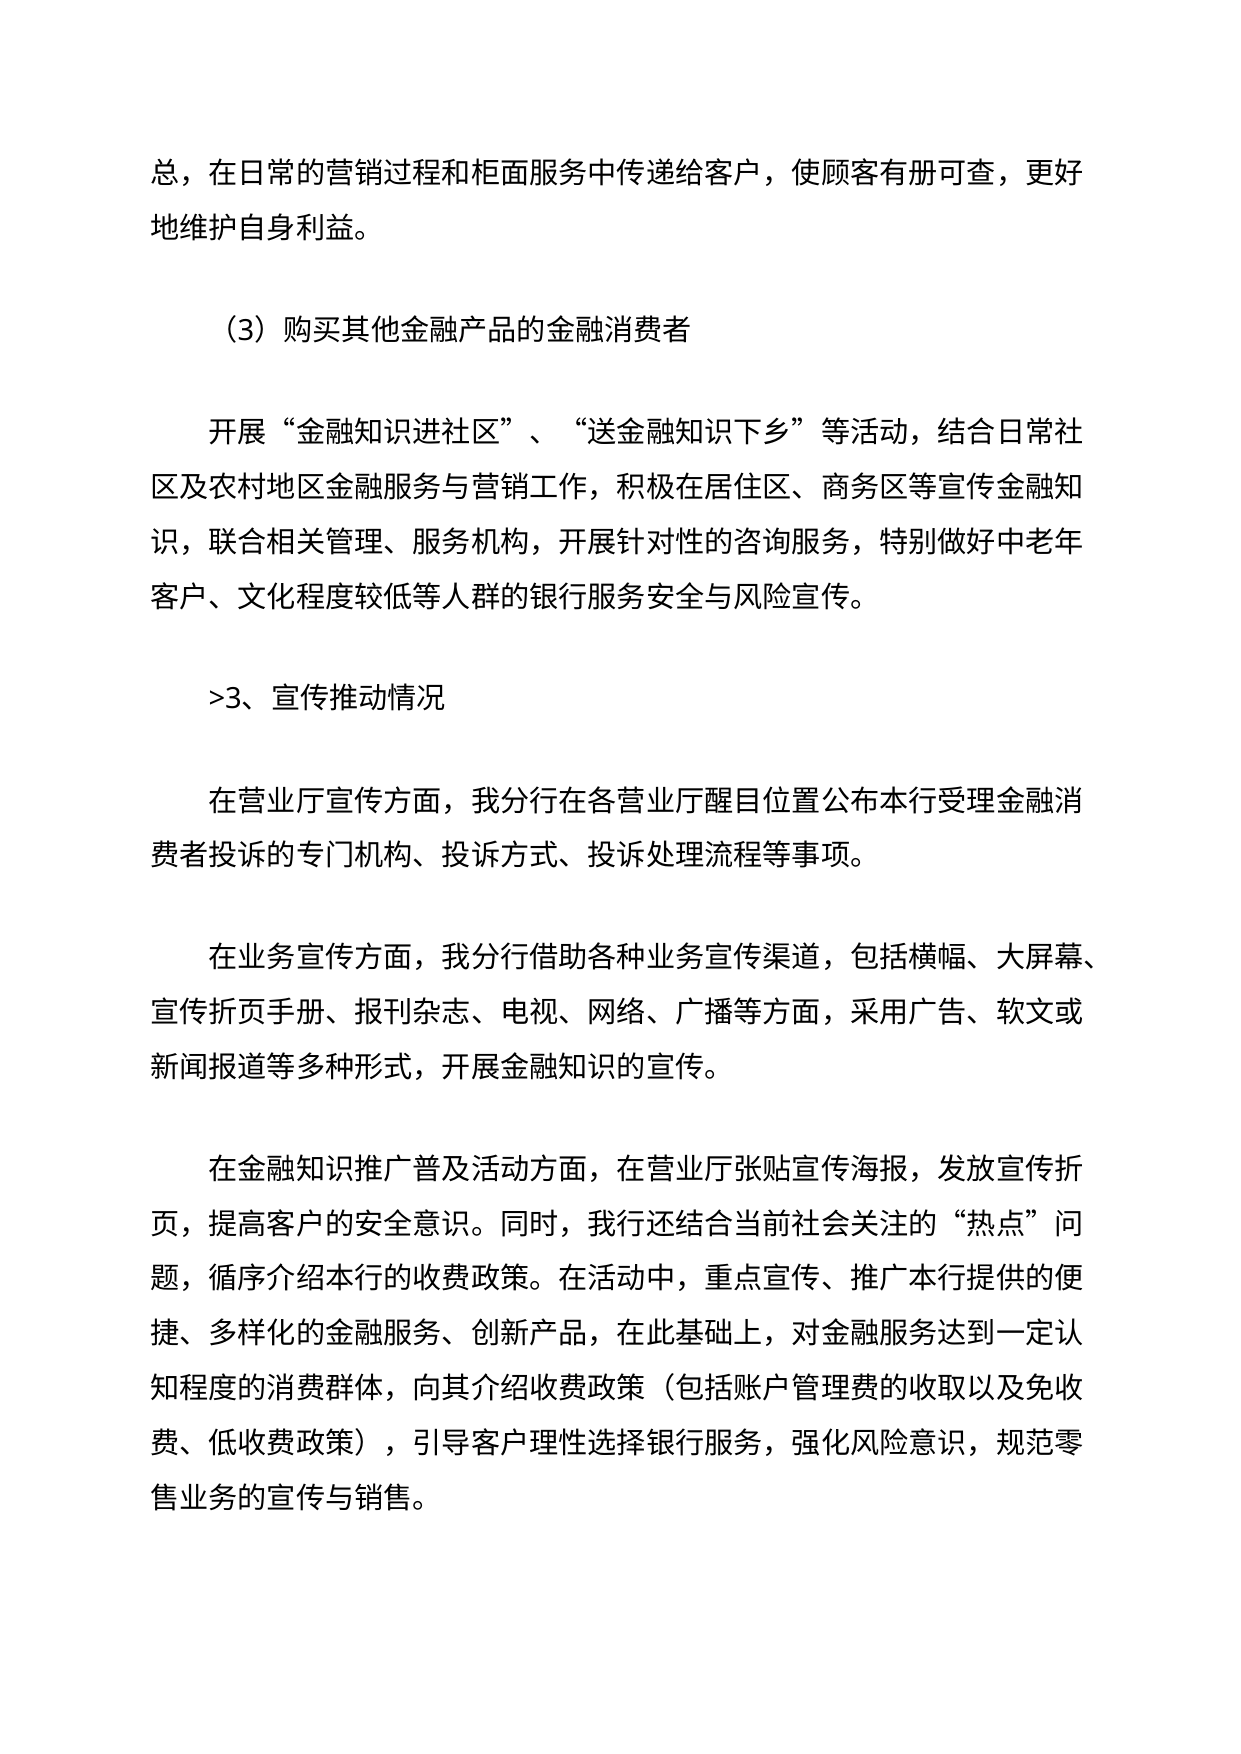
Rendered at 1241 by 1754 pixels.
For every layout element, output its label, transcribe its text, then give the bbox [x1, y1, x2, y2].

text 在金融知识推广普及活动方面，在营业厅张贴宣传海报，发放宣传折页，提高客户的安全意识。同时，我行还结合当前社会关注的“热点”问题，循序介绍本行的收费政策。在活动中，重点宣传、推广本行提供的便捷、多样化的金融服务、创新产品，在此基础上，对金融服务达到一定认知程度的消费群体，向其介绍收费政策（包括账户管理费的收取以及免收费、低收费政策），引导客户理性选择银行服务，强化风险意识，规范零售业务的宣传与销售。 [150, 1145, 1090, 1517]
text 在营业厅宣传方面，我分行在各营业厅醒目位置公布本行受理金融消费者投诉的专门机构、投诉方式、投诉处理流程等事项。 [150, 777, 1090, 874]
text 开展“金融知识进社区”、“送金融知识下乡”等活动，结合日常社区及农村地区金融服务与营销工作，积极在居住区、商务区等宣传金融知识，联合相关管理、服务机构，开展针对性的咨询服务，特别做好中老年客户、文化程度较低等人群的银行服务安全与风险宣传。 [150, 409, 1090, 616]
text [150, 150, 1090, 247]
text （3）购买其他金融产品的金融消费者 [150, 307, 1090, 349]
text >3、宣传推动情况 [150, 675, 1090, 717]
text 在业务宣传方面，我分行借助各种业务宣传渠道，包括横幅、大屏幕、宣传折页手册、报刊杂志、电视、网络、广播等方面，采用广告、软文或新闻报道等多种形式，开展金融知识的宣传。 [150, 934, 1090, 1086]
